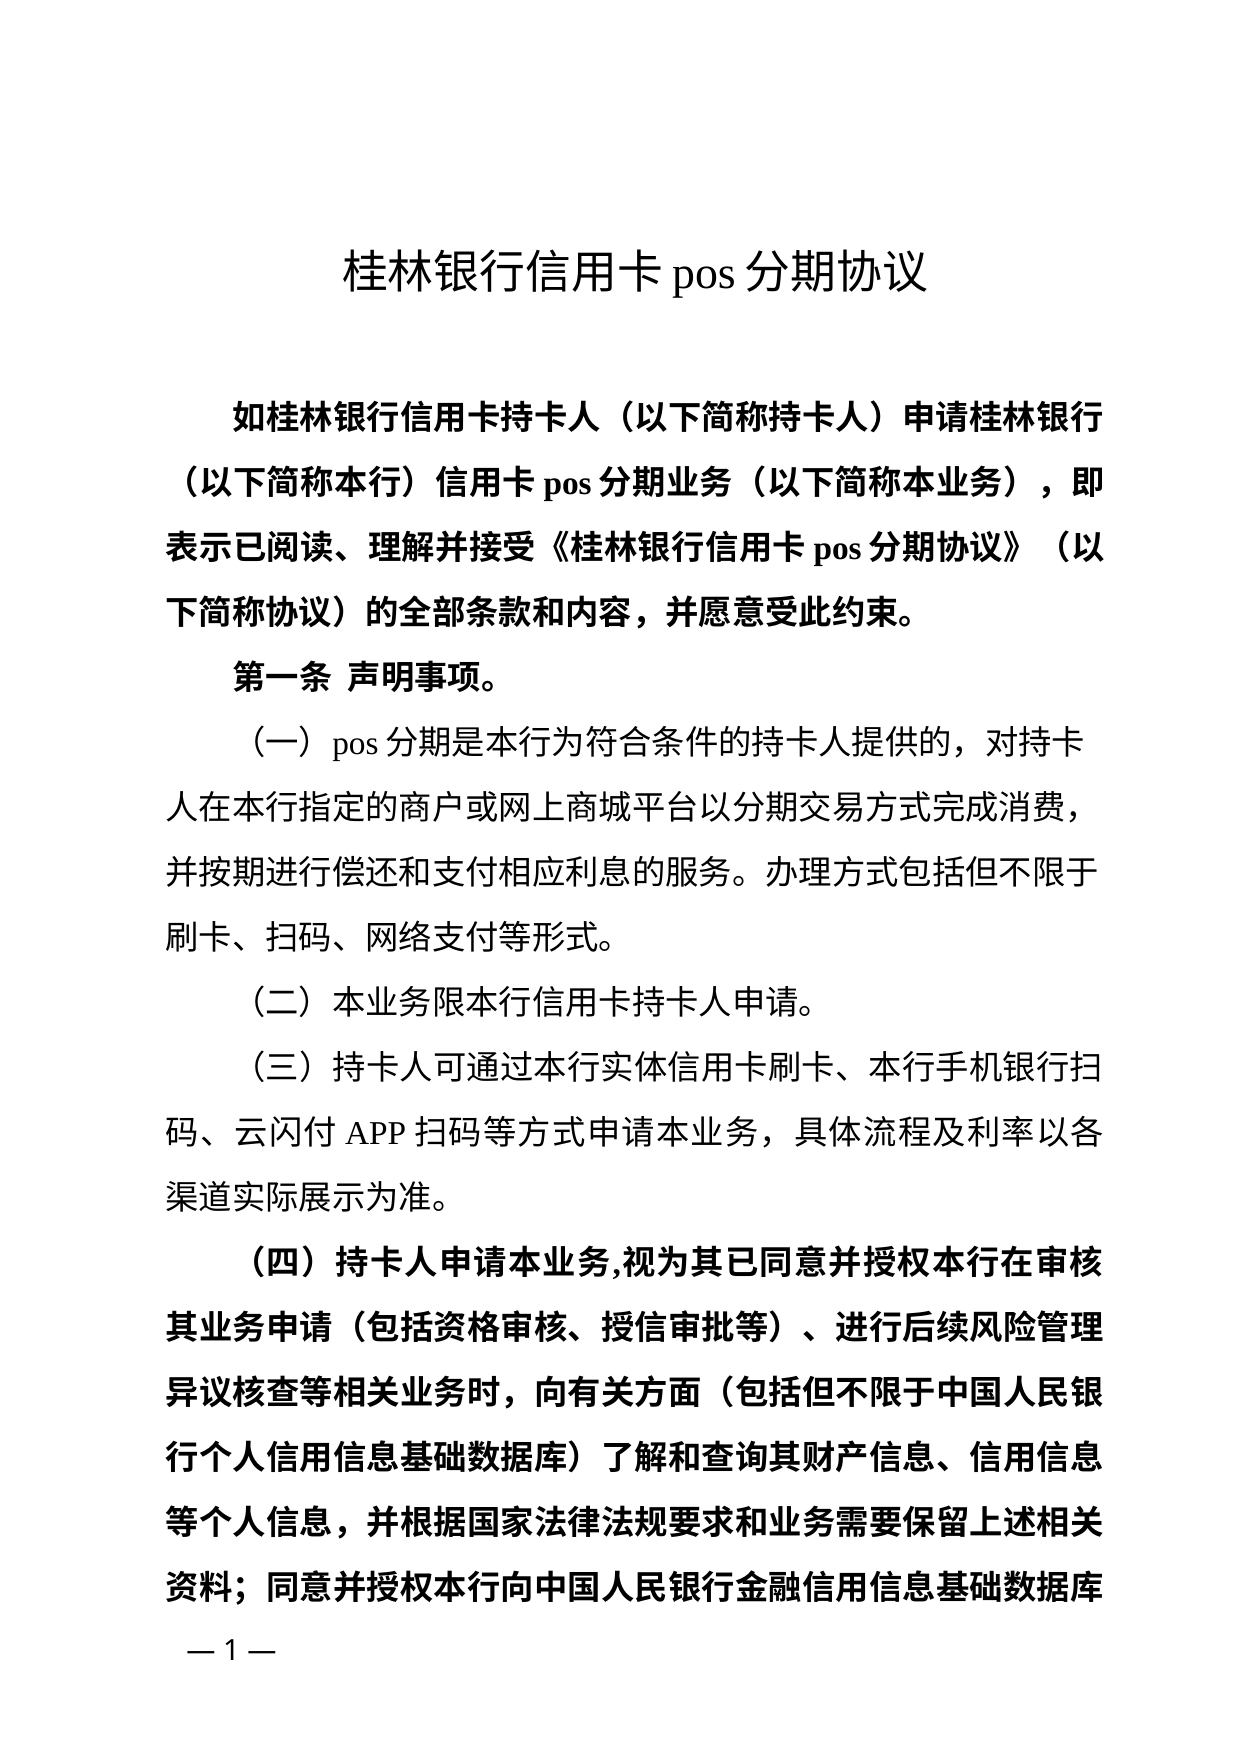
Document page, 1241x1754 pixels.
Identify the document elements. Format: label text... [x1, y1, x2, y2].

text 桂林银行信用卡pos分期协议 [165, 219, 1104, 317]
text （三）持卡人可通过本行实体信用卡刷卡、本行手机银行扫码、云闪付APP扫码等方式申请本业务，具体流程及利率以各渠道实际展示为准。 [165, 1032, 1104, 1227]
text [165, 1227, 1104, 1617]
text （二）本业务限本行信用卡持卡人申请。 [165, 967, 1104, 1032]
text （一）pos分期是本行为符合条件的持卡人提供的，对持卡人在本行指定的商户或网上商城平台以分期交易方式完成消费，并按期进行偿还和支付相应利息的服务。办理方式包括但不限于刷卡、扫码、网络支付等形式。 [165, 707, 1104, 967]
text 如桂林银行信用卡持卡人（以下简称持卡人）申请桂林银行（以下简称本行）信用卡pos分期业务（以下简称本业务），即表示已阅读、理解并接受《桂林银行信用卡pos分期协议》（以下简称协议）的全部条款和内容，并愿意受此约束。 [165, 382, 1104, 642]
text 第一条 声明事项。 [165, 642, 1104, 707]
